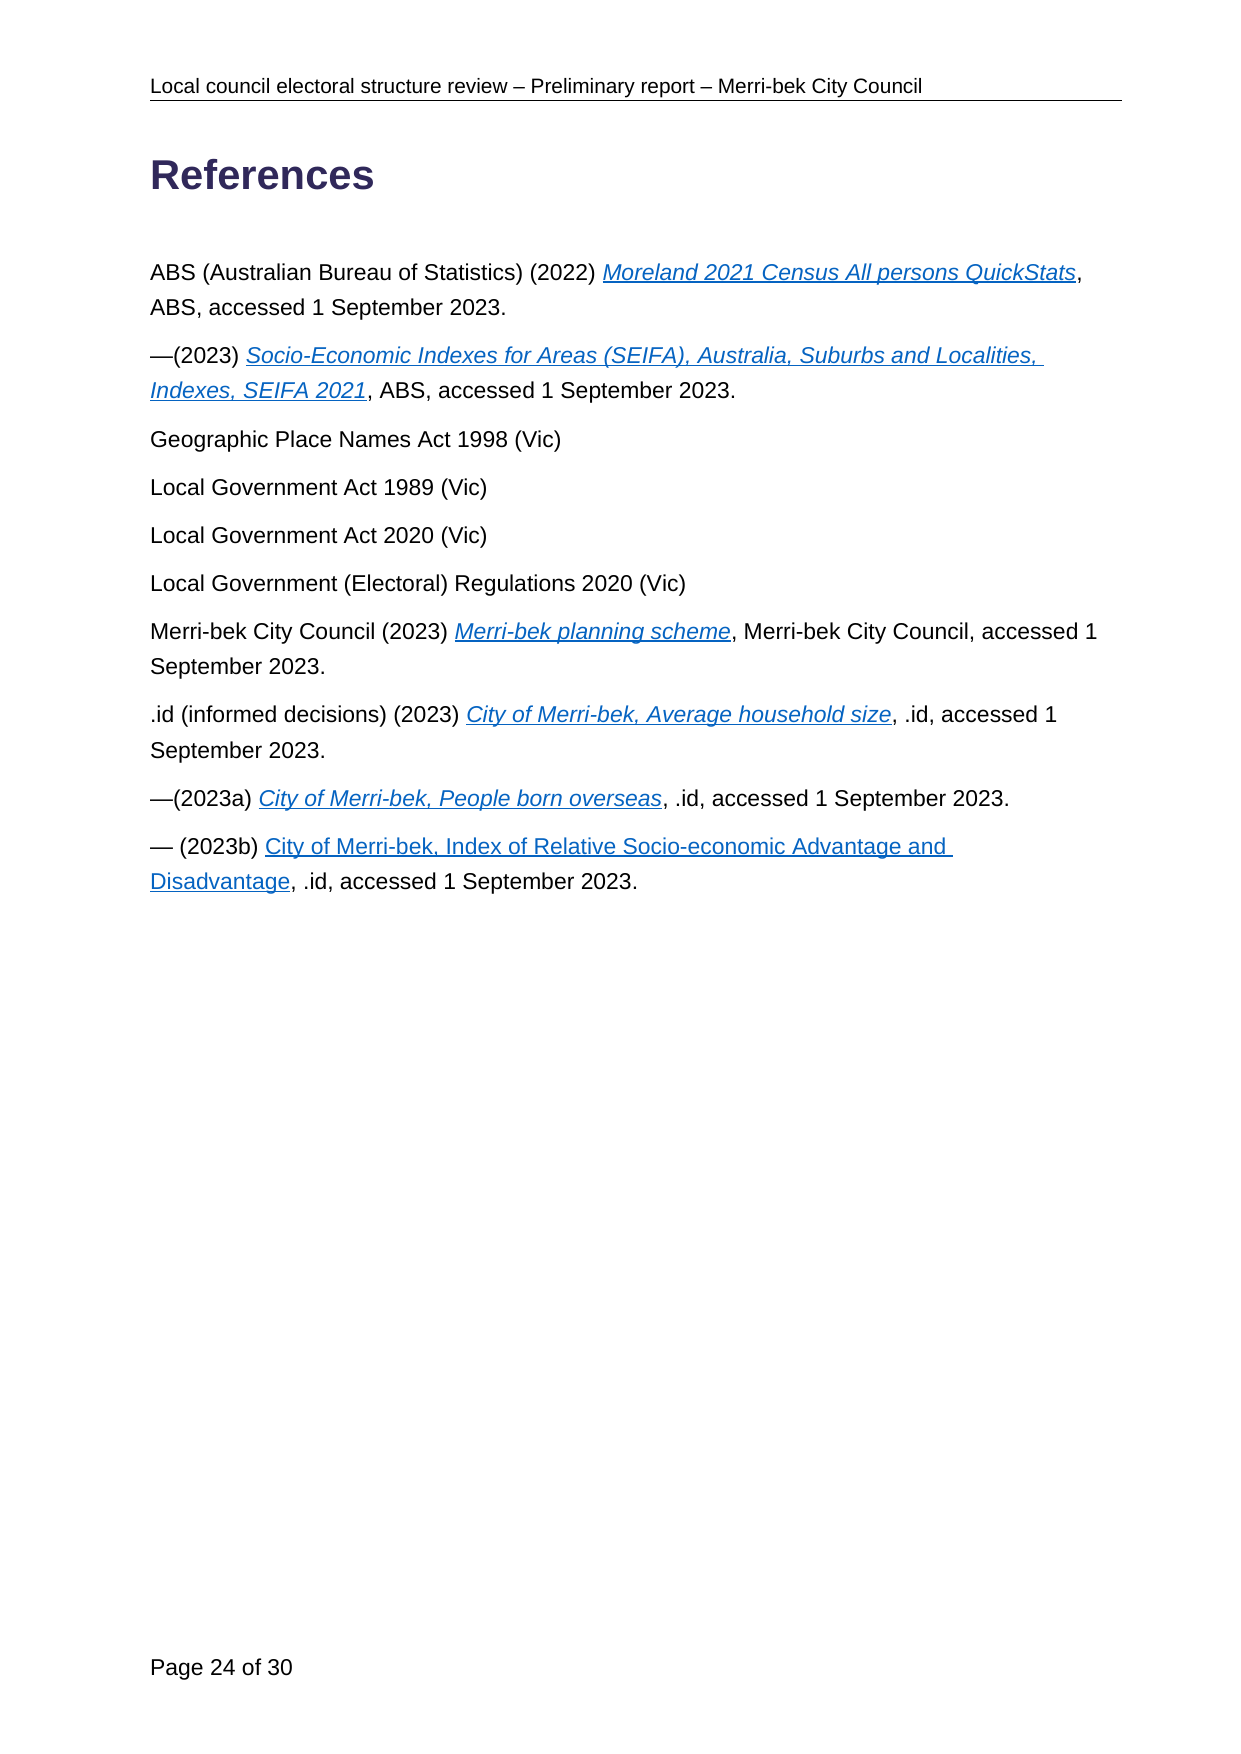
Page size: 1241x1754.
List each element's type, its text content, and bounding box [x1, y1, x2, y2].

text Geographic Place Names Act 1998 (Vic) [150, 426, 1122, 452]
text Local Government Act 1989 (Vic) [150, 473, 1122, 500]
text — (2023b) City of Merri-bek, Index of Relative Socio-economic Advantage and Disadvantage, .id, accessed 1 September 2023. [150, 833, 1122, 894]
text ABS (Australian Bureau of Statistics) (2022) Moreland 2021 Census All persons QuickStats, ABS, accessed 1 September 2023. [150, 258, 1122, 320]
text Merri-bek City Council (2023) Merri-bek planning scheme, Merri-bek City Council, accessed 1 September 2023. [150, 618, 1122, 679]
text Local Government Act 2020 (Vic) [150, 522, 1122, 548]
text —(2023a) City of Merri-bek, People born overseas, .id, accessed 1 September 2023. [150, 785, 1122, 811]
text —(2023) Socio-Economic Indexes for Areas (SEIFA), Australia, Suburbs and Localities, Indexes, SEIFA 2021, ABS, accessed 1 September 2023. [150, 342, 1122, 404]
text Local Government (Electoral) Regulations 2020 (Vic) [150, 569, 1122, 596]
subtitle References [150, 150, 1122, 198]
text .id (informed decisions) (2023) City of Merri-bek, Average household size, .id, accessed 1 September 2023. [150, 701, 1122, 763]
